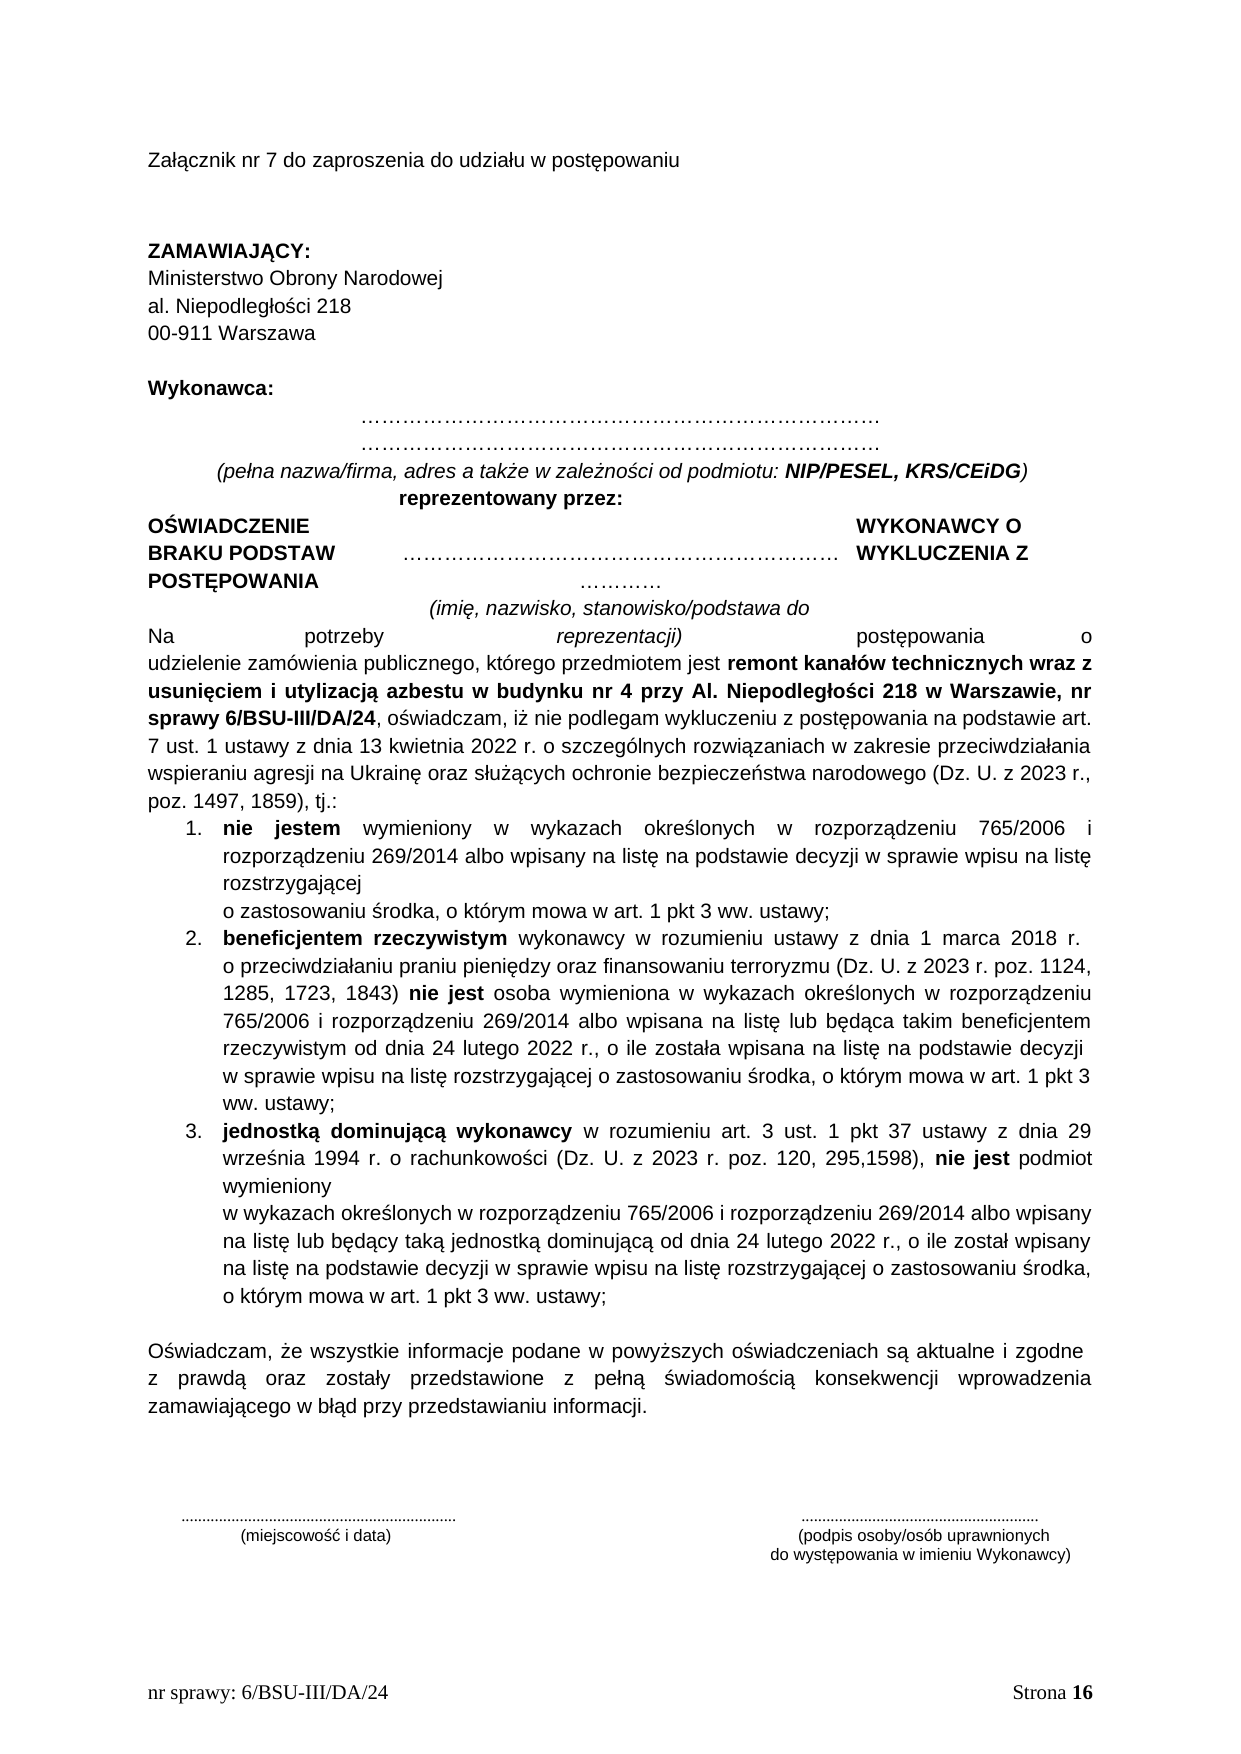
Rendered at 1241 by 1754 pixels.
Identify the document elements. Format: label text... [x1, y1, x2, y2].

text .................................................................. ......................................................... [148, 1506, 1092, 1525]
text al. Niepodległości 218 [148, 293, 1092, 317]
text ………………………………………………………………… [399, 541, 842, 593]
text ZAMAWIAJĄCY: [148, 238, 1092, 262]
text (miejscowość i data) (podpis osoby/osób uprawnionych do występowania w imieniu Wykonawcy) [148, 1525, 1092, 1564]
list nie jestem wymieniony w wykazach określonych w rozporządzeniu 765/2006 i rozporządzeniu 269/2014 albo wpisany na listę na podstawie decyzji w sprawie wpisu na listę rozstrzygającej o zastosowaniu środka, o którym mowa w art. 1 pkt 3 ww. ustawy; [185, 816, 1092, 922]
list jednostką dominującą wykonawcy w rozumieniu art. 3 ust. 1 pkt 37 ustawy z dnia 29 września 1994 r. o rachunkowości (Dz. U. z 2023 r. poz. 120, 295,1598), nie jest podmiot wymieniony w wykazach określonych w rozporządzeniu 765/2006 i rozporządzeniu 269/2014 albo wpisany na listę lub będący taką jednostką dominującą od dnia 24 lutego 2022 r., o ile został wpisany na listę na podstawie decyzji w sprawie wpisu na listę rozstrzygającej o zastosowaniu środka, o którym mowa w art. 1 pkt 3 ww. ustawy; [185, 1118, 1092, 1307]
text (pełna nazwa/firma, adres a także w zależności od podmiotu: NIP/PESEL, KRS/CEiDG) [211, 459, 1029, 483]
list beneficjentem rzeczywistym wykonawcy w rozumieniu ustawy z dnia 1 marca 2018 r. o przeciwdziałaniu praniu pieniędzy oraz finansowaniu terroryzmu (Dz. U. z 2023 r. poz. 1124, 1285, 1723, 1843) nie jest osoba wymieniona w wykazach określonych w rozporządzeniu 765/2006 i rozporządzeniu 269/2014 albo wpisana na listę lub będąca takim beneficjentem rzeczywistym od dnia 24 lutego 2022 r., o ile została wpisana na listę na podstawie decyzji w sprawie wpisu na listę rozstrzygającej o zastosowaniu środka, o którym mowa w art. 1 pkt 3 ww. ustawy; [185, 926, 1092, 1115]
text Wykonawca: [148, 376, 1092, 400]
text Na potrzeby postępowania o udzielenie zamówienia publicznego, którego przedmiotem jest remont kanałów technicznych wraz z usunięciem i utylizacją azbestu w budynku nr 4 przy Al. Niepodległości 218 w Warszawie, nr sprawy 6/BSU-III/DA/24, oświadczam, iż nie podlegam wykluczeniu z postępowania na podstawie art. 7 ust. 1 ustawy z dnia 13 kwietnia 2022 r. o szczególnych rozwiązaniach w zakresie przeciwdziałania wspieraniu agresji na Ukrainę oraz służących ochronie bezpieczeństwa narodowego (Dz. U. z 2023 r., poz. 1497, 1859), tj.: [148, 623, 1092, 812]
text 00-911 Warszawa [148, 321, 1092, 345]
text ………………………………………………………………… [148, 431, 1093, 455]
text OŚWIADCZENIE WYKONAWCY O BRAKU PODSTAW WYKLUCZENIA Z POSTĘPOWANIA [148, 513, 1092, 592]
text Ministerstwo Obrony Narodowej [148, 266, 1092, 290]
text ………………………………………………………………… [148, 403, 1093, 427]
text reprezentowany przez: [399, 486, 842, 510]
text Oświadczam, że wszystkie informacje podane w powyższych oświadczeniach są aktualne i zgodne z prawdą oraz zostały przedstawione z pełną świadomością konsekwencji wprowadzenia zamawiającego w błąd przy przedstawianiu informacji. [148, 1338, 1092, 1417]
text Załącznik nr 7 do zaproszenia do udziału w postępowaniu [148, 148, 1092, 172]
text (imię, nazwisko, stanowisko/podstawa do reprezentacji) [399, 596, 842, 648]
